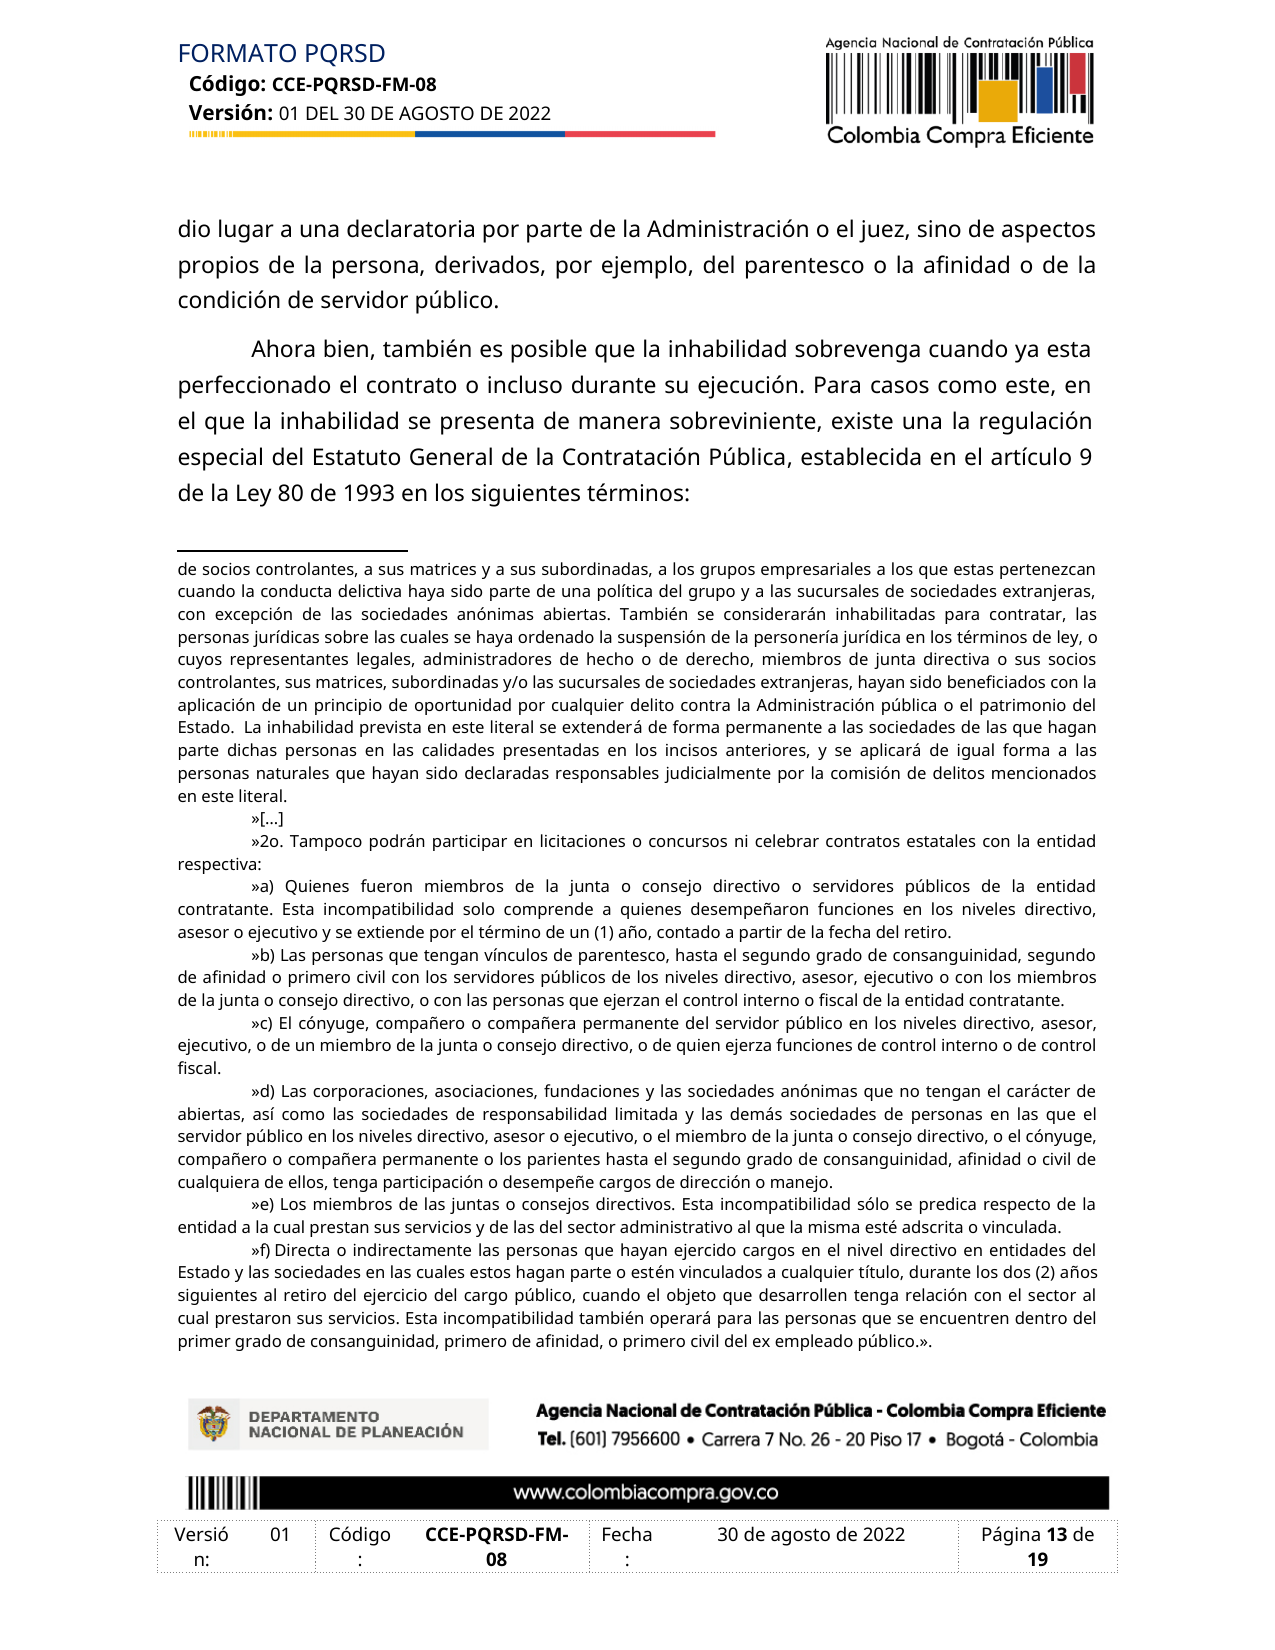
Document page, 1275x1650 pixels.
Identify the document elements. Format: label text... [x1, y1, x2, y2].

text A manera de ejemplo, en materia contractual, los literales c), d) y j) del numeral 1 del artículo 8 de la Ley 80 de 1993 establecen inhabilidades-sanción, porque la prohibición para contratar con el Estado en esos eventos es una consecuencia de una declaratoria de responsabilidad que surge luego de un proceso sancionatorio –administrativo, disciplinario o penal–; mientras que las inhabilidades de los literales f), g) y h) del numeral 1 de la norma citada establecen inhabilidades–requisito, pues no se configuran por la comisión previa de una falta o un delito que dio lugar a una declaratoria por parte de la Administración o el juez, sino de aspectos propios de la persona, derivados, por ejemplo, del parentesco o la afinidad o de la condición de servidor público. [177, 213, 1098, 316]
picture [187, 126, 719, 140]
picture [177, 1373, 1120, 1520]
picture [826, 36, 1098, 148]
text Ahora bien, también es posible que la inhabilidad sobrevenga cuando ya esta perfeccionado el contrato o incluso durante su ejecución. Para casos como este, en el que la inhabilidad se presenta de manera sobreviniente, existe una la regulación especial del Estatuto General de la Contratación Pública, establecida en el artículo 9 de la Ley 80 de 1993 en los siguientes términos: [177, 333, 1093, 508]
